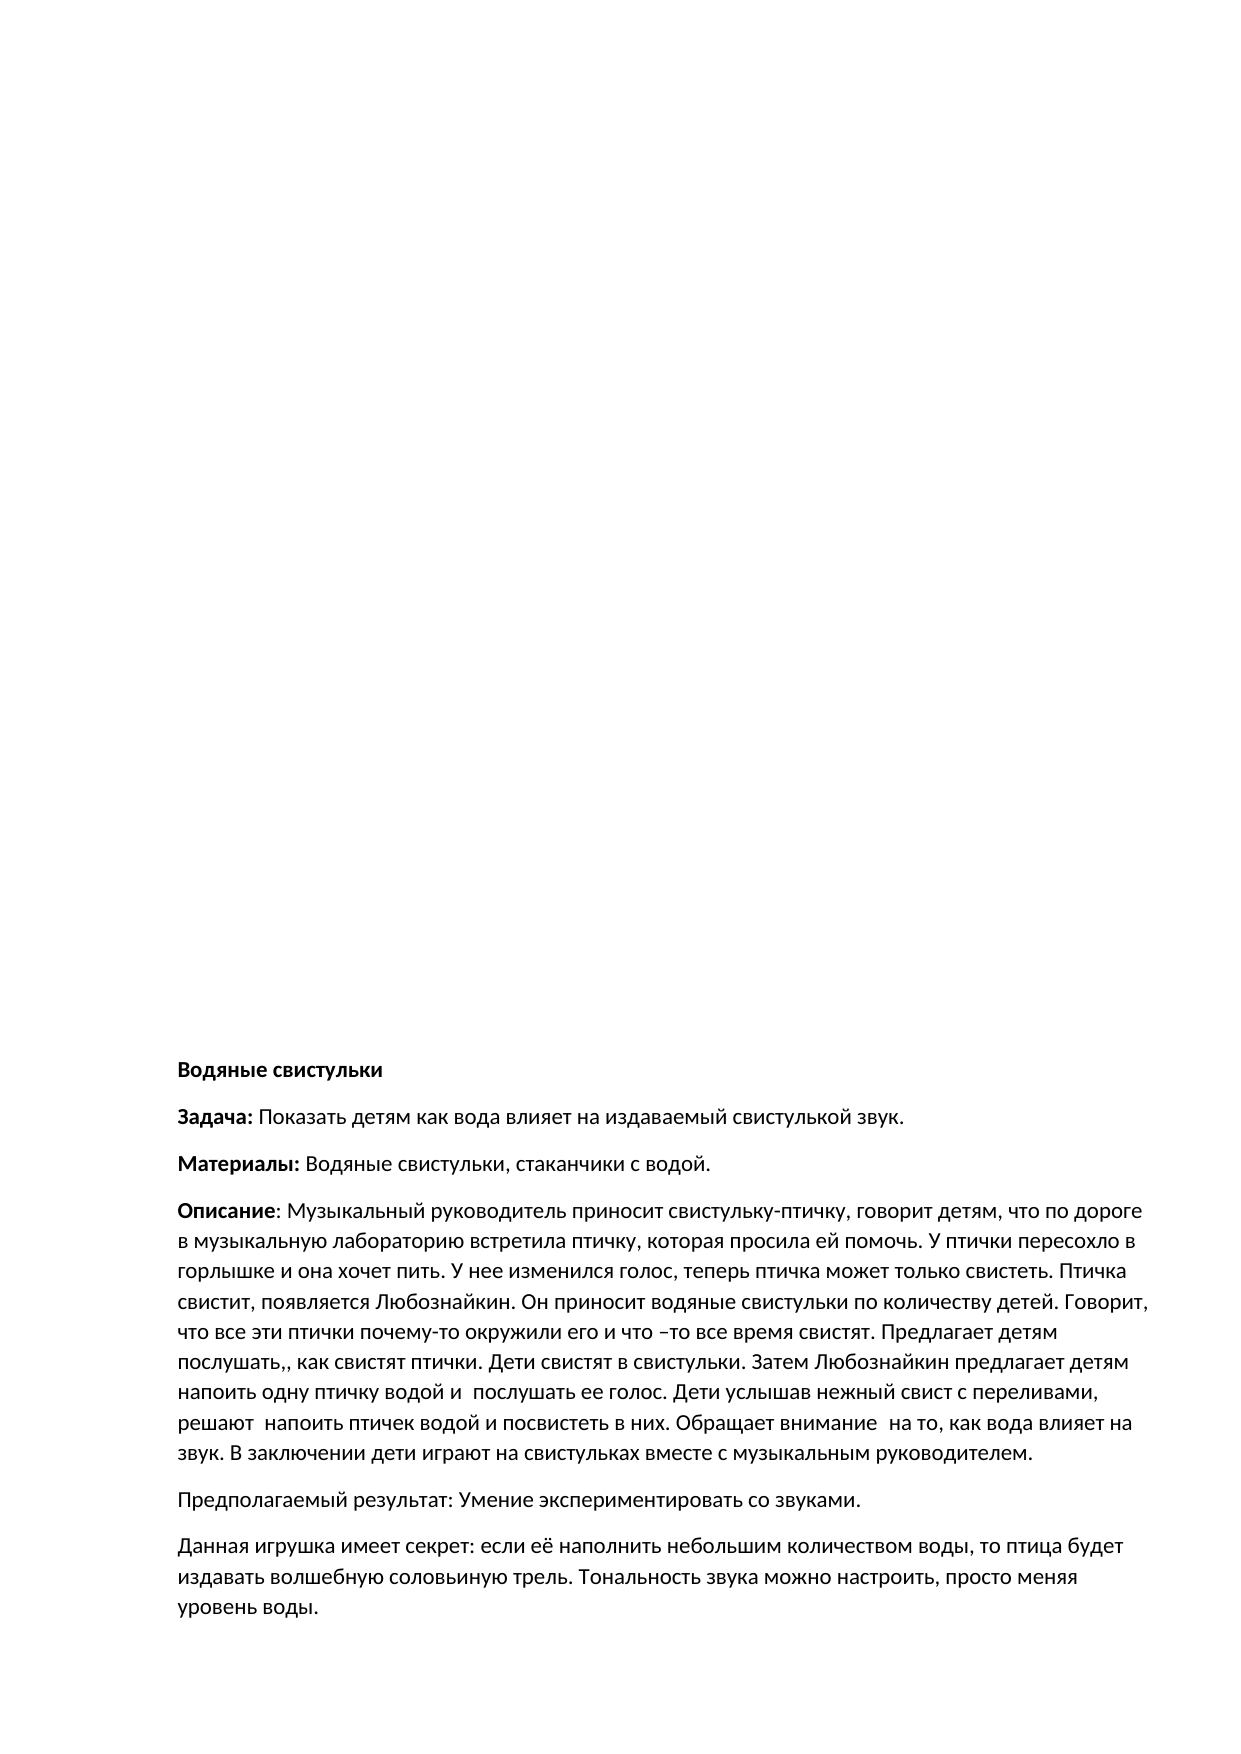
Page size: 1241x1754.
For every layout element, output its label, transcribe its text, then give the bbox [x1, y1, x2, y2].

text Водяные свистульки [177, 1056, 1152, 1084]
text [177, 1532, 1152, 1620]
text Материалы: Водяные свистульки, стаканчики с водой. [177, 1149, 1152, 1177]
text Описание: Музыкальный руководитель приносит свистульку-птичку, говорит детям, что по дороге в музыкальную лабораторию встретила птичку, которая просила ей помочь. У птички пересохло в горлышке и она хочет пить. У нее изменился голос, теперь птичка может только свистеть. Птичка свистит, появляется Любознайкин. Он приносит водяные свистульки по количеству детей. Говорит, что все эти птички почему-то окружили его и что –то все время свистят. Предлагает детям послушать,, как свистят птички. Дети свистят в свистульки. Затем Любознайкин предлагает детям напоить одну птичку водой и послушать ее голос. Дети услышав нежный свист с переливами, решают напоить птичек водой и посвистеть в них. Обращает внимание на то, как вода влияет на звук. В заключении дети играют на свистульках вместе с музыкальным руководителем. [177, 1196, 1152, 1466]
text Предполагаемый результат: Умение экспериментировать со звуками. [177, 1485, 1152, 1513]
text Задача: Показать детям как вода влияет на издаваемый свистулькой звук. [177, 1102, 1152, 1131]
